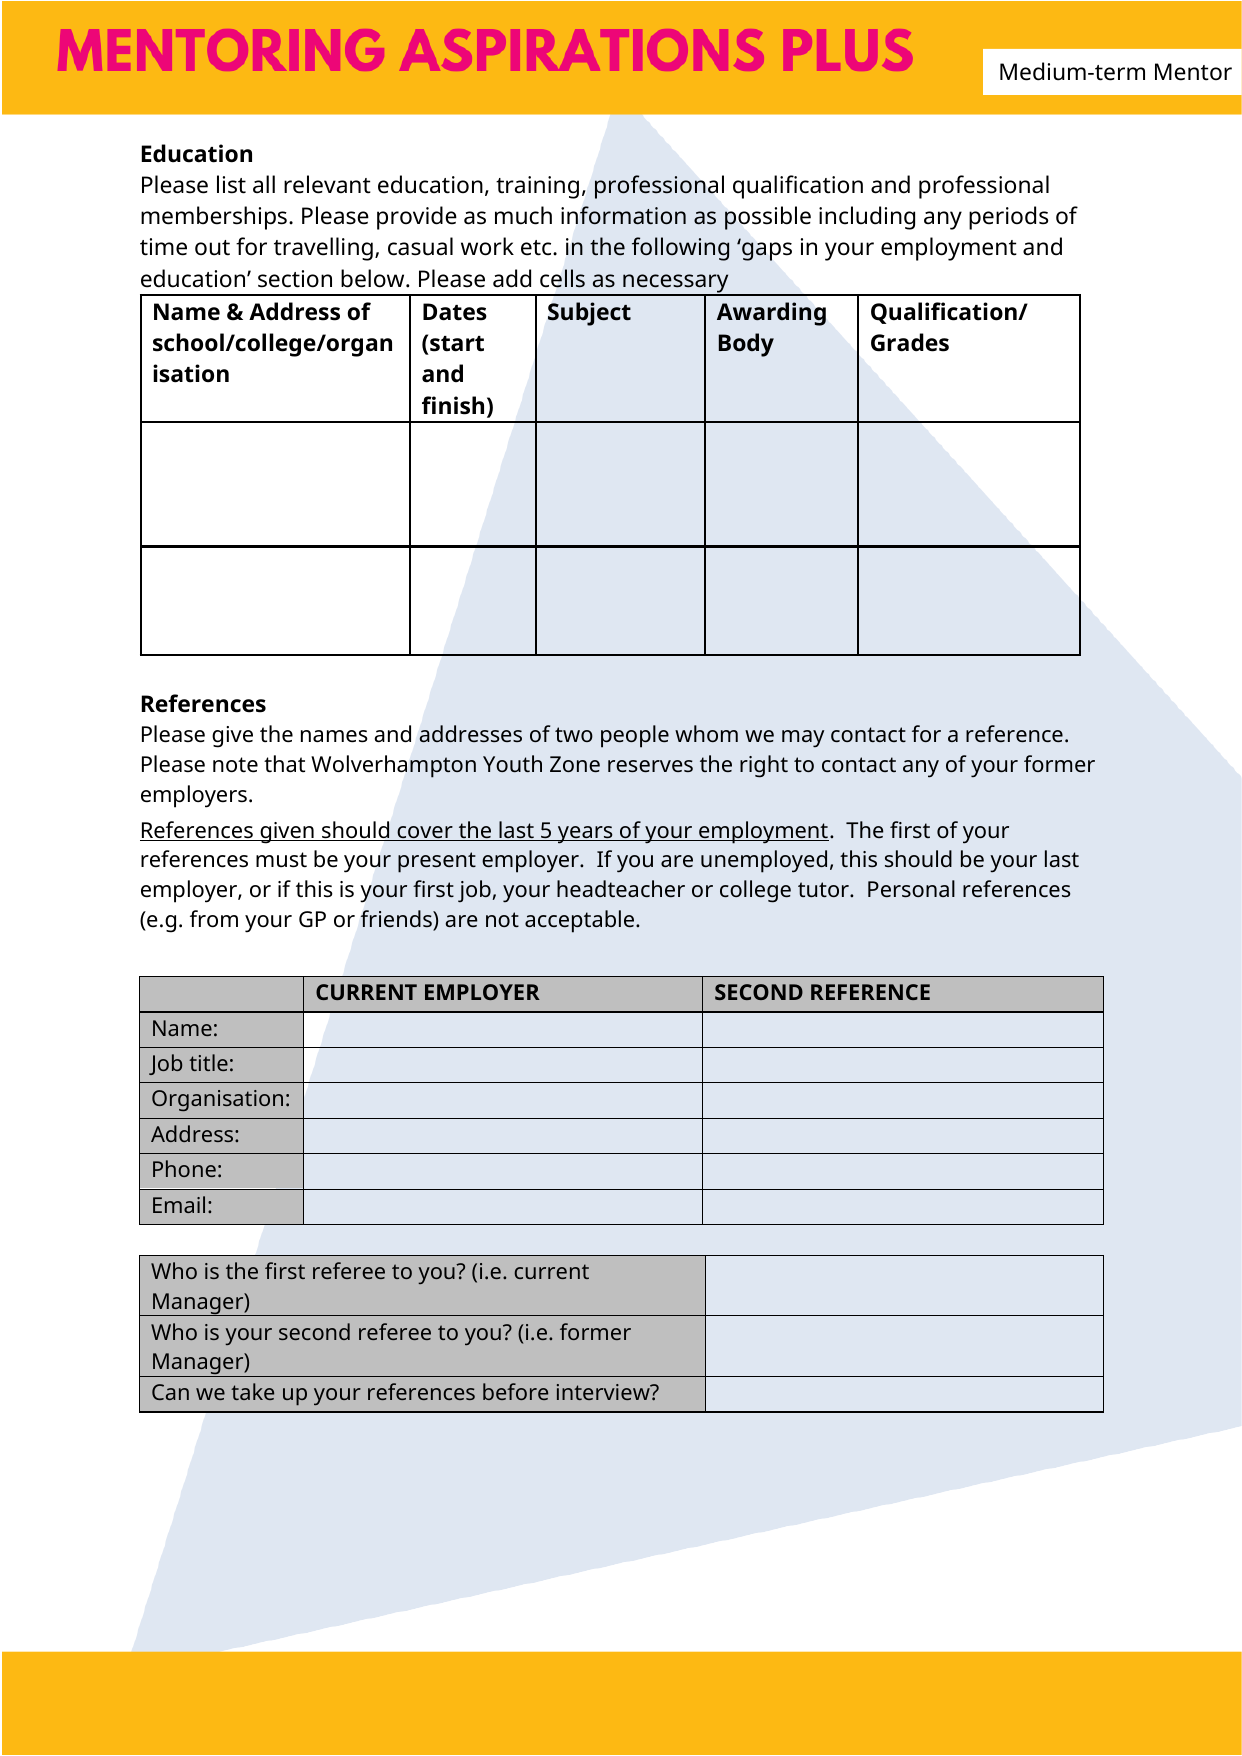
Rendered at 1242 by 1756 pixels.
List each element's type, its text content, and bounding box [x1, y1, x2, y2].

table_cell [859, 423, 1079, 545]
text Please list all relevant education, training, professional qualification and professional memberships. Please provide as much information as possible including any periods of time out for travelling, casual work etc. in the following ‘gaps in your employment and education’ section below. Please add cells as necessary [139, 169, 1104, 294]
table_cell [703, 1083, 1103, 1118]
table_cell [703, 1154, 1103, 1188]
text References [139, 688, 1104, 719]
table_cell [537, 423, 704, 545]
table_cell [537, 548, 704, 654]
table_cell [411, 423, 535, 545]
table_header Name & Address of school/college/organisation [142, 296, 409, 421]
table_cell [859, 548, 1079, 654]
table_cell [411, 548, 535, 654]
table_cell [304, 1013, 702, 1047]
table_cell [304, 1083, 702, 1118]
table_cell Name: [140, 1013, 303, 1047]
picture [2, 1, 1242, 1755]
table_cell [703, 1119, 1103, 1153]
table_header Qualification/Grades [859, 296, 1079, 421]
table_cell [703, 1190, 1103, 1224]
table_cell Who is your second referee to you? (i.e. former Manager) [140, 1316, 705, 1376]
text References given should cover the last 5 years of your employment. The first of your references must be your present employer. If you are unemployed, this should be your last employer, or if this is your first job, your headteacher or college tutor. Personal references (e.g. from your GP or friends) are not acceptable. [139, 814, 1104, 934]
table_header SECOND REFERENCE [703, 977, 1103, 1011]
table_header [140, 977, 303, 1011]
table_cell [703, 1048, 1103, 1082]
table_cell [304, 1119, 702, 1153]
table_cell Address: [140, 1119, 303, 1153]
text Education [139, 137, 1104, 169]
table_cell [304, 1154, 702, 1188]
table_cell Phone: [140, 1154, 303, 1188]
table_header [706, 1256, 1103, 1315]
table_cell Organisation: [140, 1083, 303, 1118]
table_cell Can we take up your references before interview? [140, 1377, 705, 1411]
table_cell [706, 1377, 1103, 1411]
table_header Who is the first referee to you? (i.e. current Manager) [140, 1256, 705, 1315]
table_cell [304, 1048, 702, 1082]
table_header Dates (start and finish) [411, 296, 535, 421]
table_header Subject [537, 296, 704, 421]
table_cell [706, 423, 857, 545]
table_cell [706, 1316, 1103, 1376]
table_cell Email: [140, 1190, 303, 1224]
table_cell [703, 1013, 1103, 1047]
table_header CURRENT EMPLOYER [304, 977, 702, 1011]
table_header Awarding Body [706, 296, 857, 421]
table_cell Job title: [140, 1048, 303, 1082]
text Please give the names and addresses of two people whom we may contact for a reference. Please note that Wolverhampton Youth Zone reserves the right to contact any of your former employers. [139, 719, 1104, 808]
table_cell [304, 1190, 702, 1224]
table_cell [142, 423, 409, 545]
table_cell [142, 548, 409, 654]
table_cell [706, 548, 857, 654]
